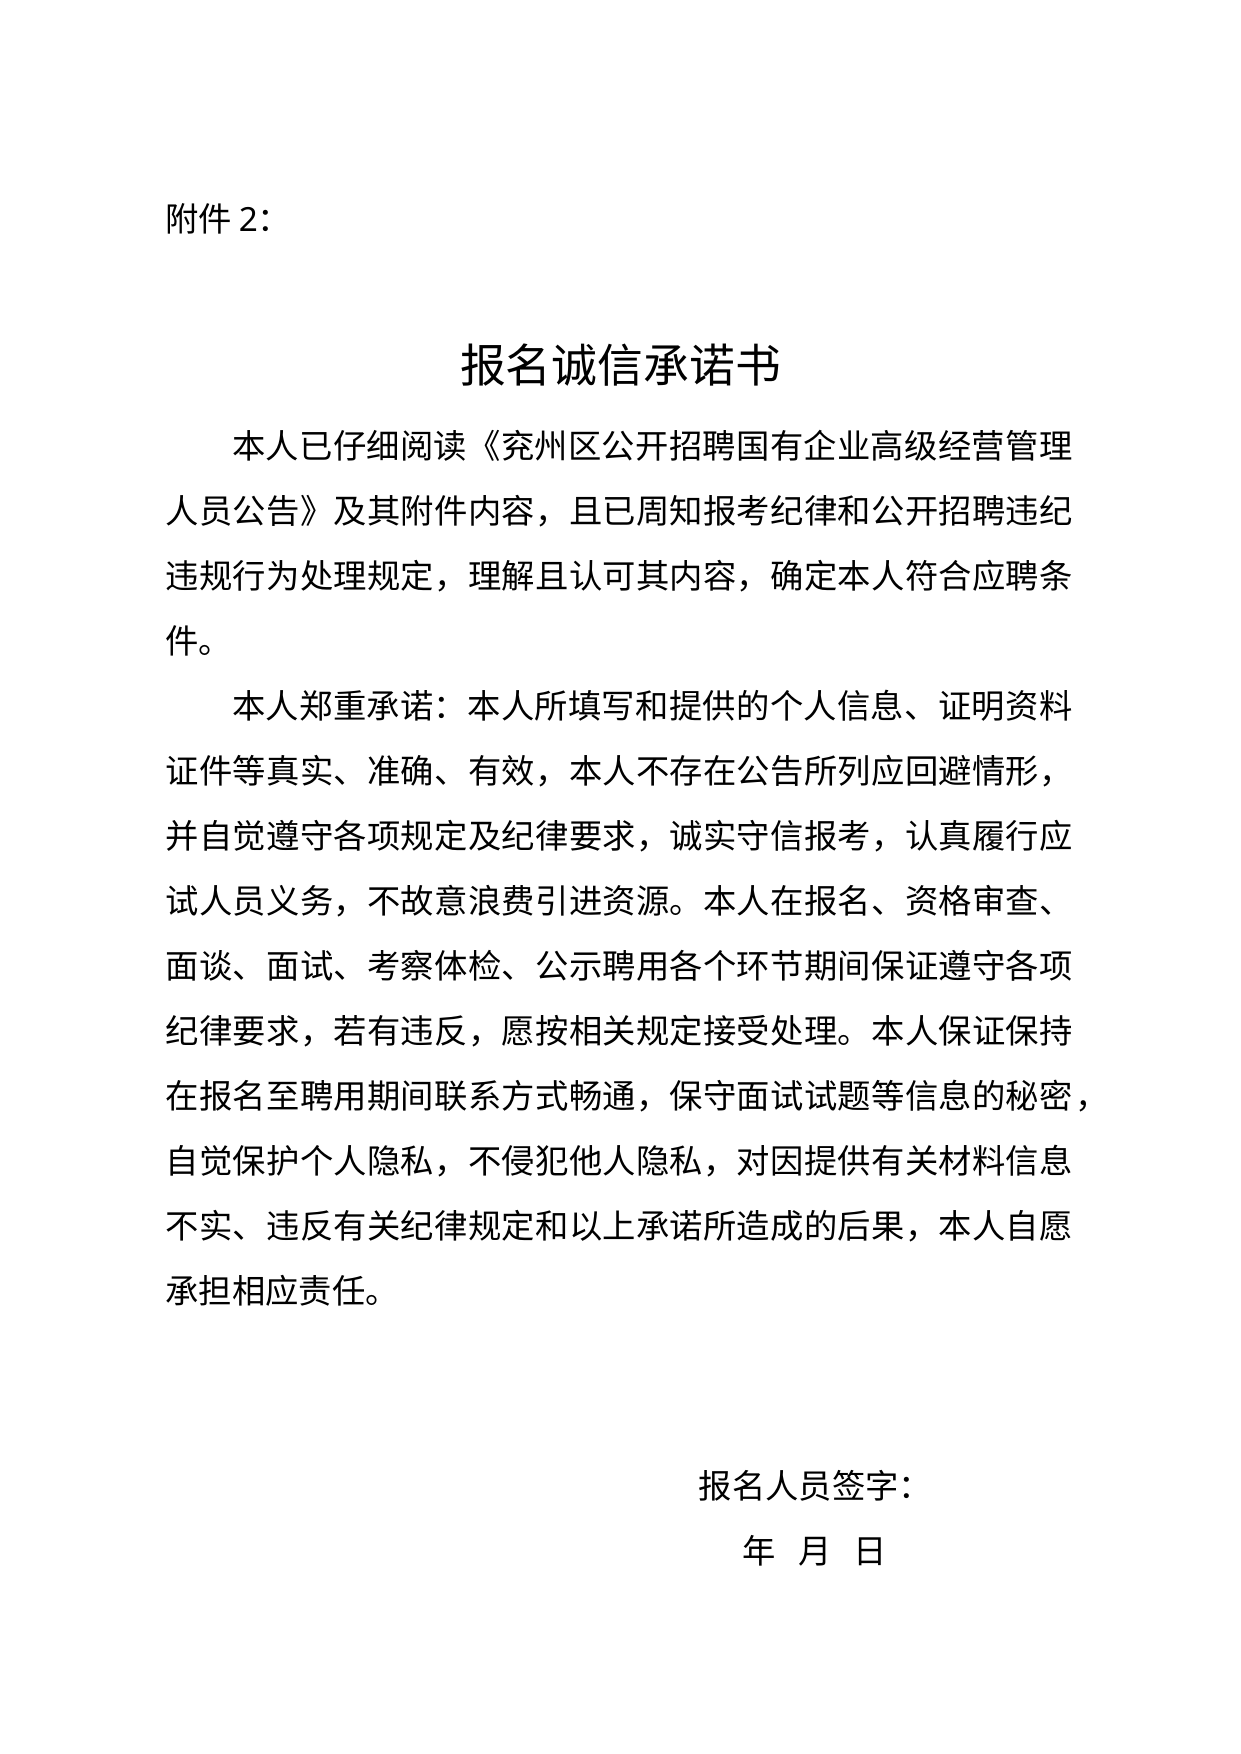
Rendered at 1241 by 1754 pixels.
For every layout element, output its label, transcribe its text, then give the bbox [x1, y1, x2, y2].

text 附件2： [165, 184, 1075, 249]
text 本人郑重承诺：本人所填写和提供的个人信息、证明资料、证件等真实、准确、有效，本人不存在公告所列应回避情形，并自觉遵守各项规定及纪律要求，诚实守信报考，认真履行应试人员义务，不故意浪费引进资源。本人在报名、资格审查、面谈、面试、考察体检、公示聘用各个环节期间保证遵守各项纪律要求，若有违反，愿按相关规定接受处理。本人保证保持在报名至聘用期间联系方式畅通，保守面试试题等信息的秘密，自觉保护个人隐私，不侵犯他人隐私，对因提供有关材料信息不实、违反有关纪律规定和以上承诺所造成的后果，本人自愿承担相应责任。 [165, 672, 1075, 1322]
text 年 月 日 [165, 1517, 1075, 1582]
text 报名人员签字： [165, 1452, 1075, 1517]
text 本人已仔细阅读《兖州区公开招聘国有企业高级经营管理人员公告》及其附件内容，且已周知报考纪律和公开招聘违纪违规行为处理规定，理解且认可其内容，确定本人符合应聘条件。 [165, 412, 1075, 672]
text 报名诚信承诺书 [165, 314, 1075, 412]
